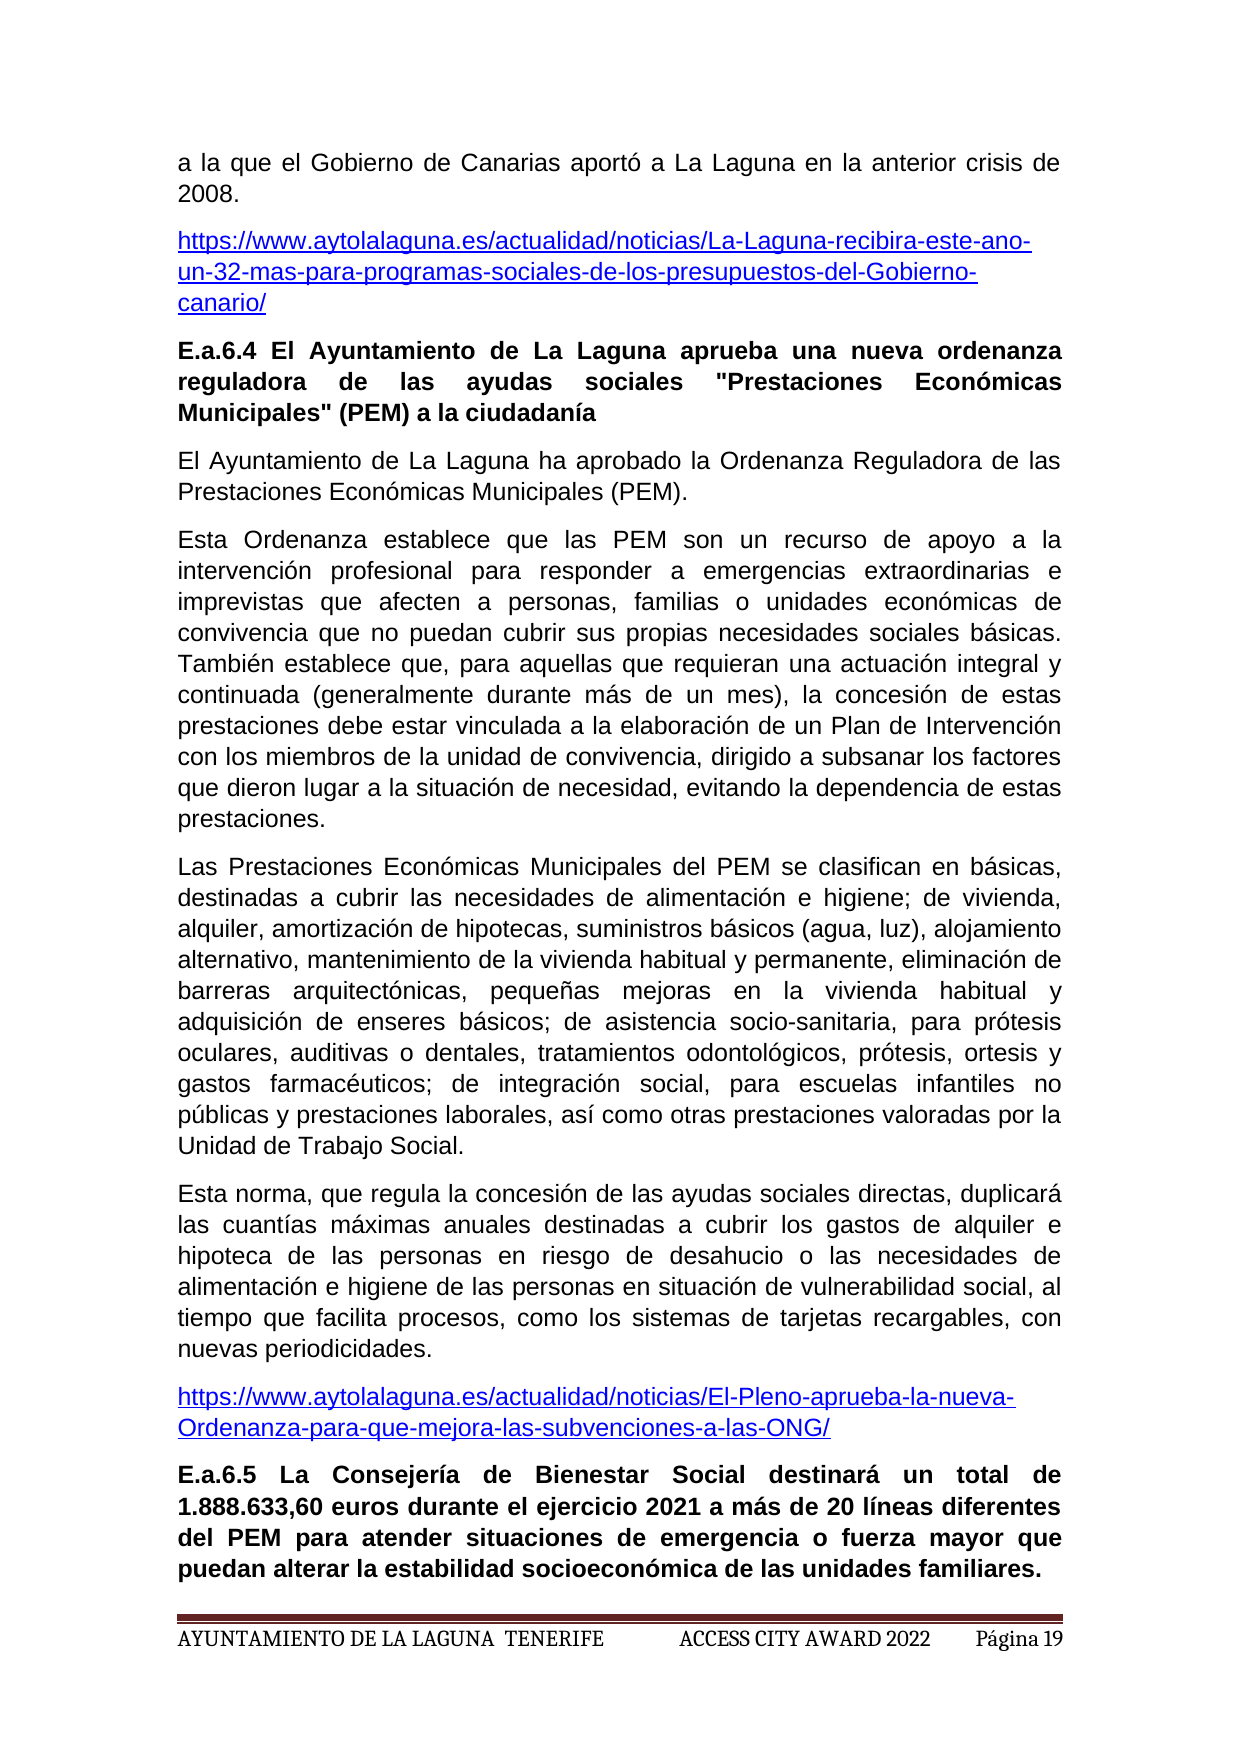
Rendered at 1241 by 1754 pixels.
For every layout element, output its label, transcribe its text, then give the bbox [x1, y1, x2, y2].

text El Ayuntamiento de La Laguna ha aprobado la Ordenanza Reguladora de las Prestaciones Económicas Municipales (PEM). [177, 446, 1063, 506]
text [177, 148, 1063, 207]
text E.a.6.5 La Consejería de Bienestar Social destinará un total de 1.888.633,60 euros durante el ejercicio 2021 a más de 20 líneas diferentes del PEM para atender situaciones de emergencia o fuerza mayor que puedan alterar la estabilidad socioeconómica de las unidades familiares. [177, 1461, 1063, 1582]
text https://www.aytolalaguna.es/actualidad/noticias/La-Laguna-recibira-este-ano-un-32-mas-para-programas-sociales-de-los-presupuestos-del-Gobierno-canario/ [177, 226, 1063, 317]
text Las Prestaciones Económicas Municipales del PEM se clasifican en básicas, destinadas a cubrir las necesidades de alimentación e higiene; de vivienda, alquiler, amortización de hipotecas, suministros básicos (agua, luz), alojamiento alternativo, mantenimiento de la vivienda habitual y permanente, eliminación de barreras arquitectónicas, pequeñas mejoras en la vivienda habitual y adquisición de enseres básicos; de asistencia socio-sanitaria, para prótesis oculares, auditivas o dentales, tratamientos odontológicos, prótesis, ortesis y gastos farmacéuticos; de integración social, para escuelas infantiles no públicas y prestaciones laborales, así como otras prestaciones valoradas por la Unidad de Trabajo Social. [177, 852, 1063, 1160]
text Esta Ordenanza establece que las PEM son un recurso de apoyo a la intervención profesional para responder a emergencias extraordinarias e imprevistas que afecten a personas, familias o unidades económicas de convivencia que no puedan cubrir sus propias necesidades sociales básicas. También establece que, para aquellas que requieran una actuación integral y continuada (generalmente durante más de un mes), la concesión de estas prestaciones debe estar vinculada a la elaboración de un Plan de Intervención con los miembros de la unidad de convivencia, dirigido a subsanar los factores que dieron lugar a la situación de necesidad, evitando la dependencia de estas prestaciones. [177, 525, 1063, 833]
text https://www.aytolalaguna.es/actualidad/noticias/El-Pleno-aprueba-la-nueva-Ordenanza-para-que-mejora-las-subvenciones-a-las-ONG/ [177, 1382, 1063, 1442]
text Esta norma, que regula la concesión de las ayudas sociales directas, duplicará las cuantías máximas anuales destinadas a cubrir los gastos de alquiler e hipoteca de las personas en riesgo de desahucio o las necesidades de alimentación e higiene de las personas en situación de vulnerabilidad social, al tiempo que facilita procesos, como los sistemas de tarjetas recargables, con nuevas periodicidades. [177, 1179, 1063, 1363]
text E.a.6.4 El Ayuntamiento de La Laguna aprueba una nueva ordenanza reguladora de las ayudas sociales "Prestaciones Económicas Municipales" (PEM) a la ciudadanía [177, 336, 1063, 427]
